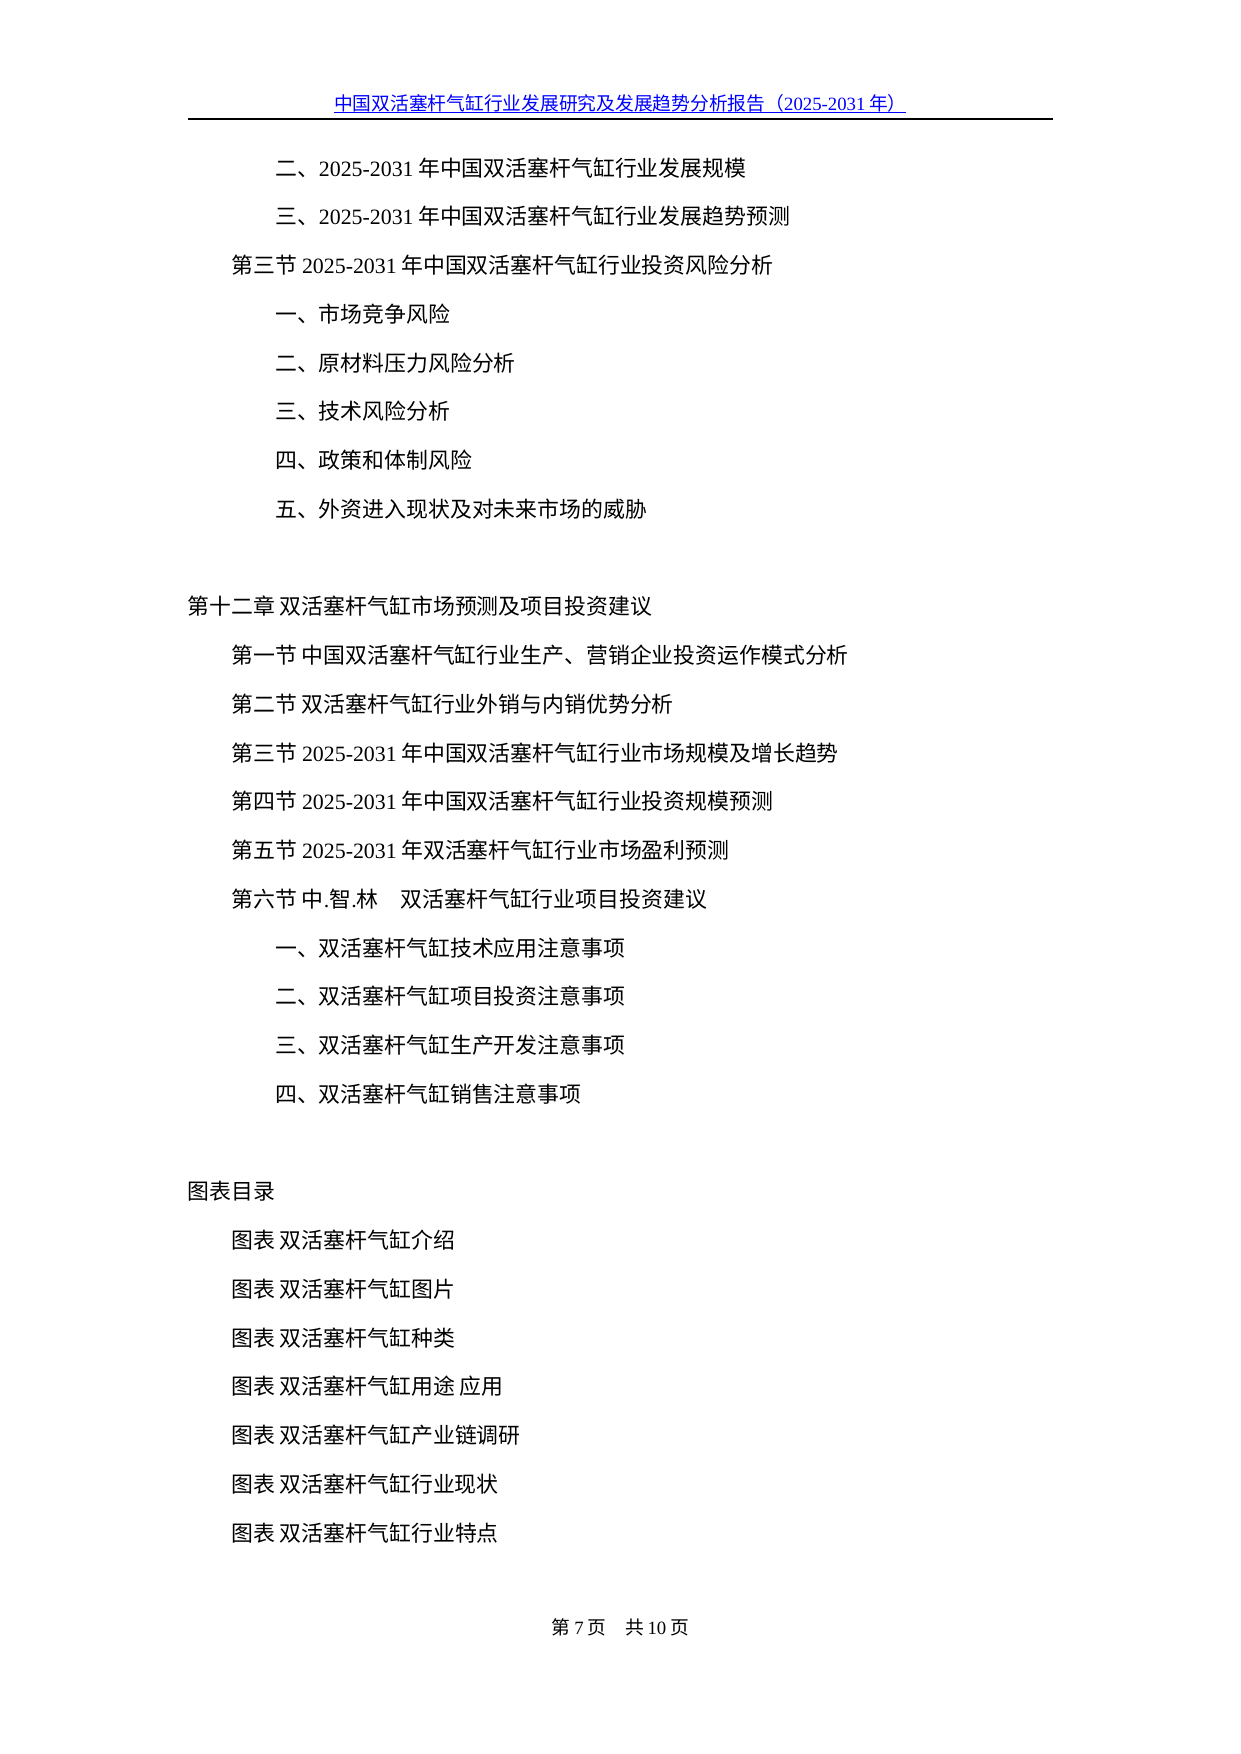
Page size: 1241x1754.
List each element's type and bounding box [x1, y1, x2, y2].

text [187, 150, 1053, 1548]
